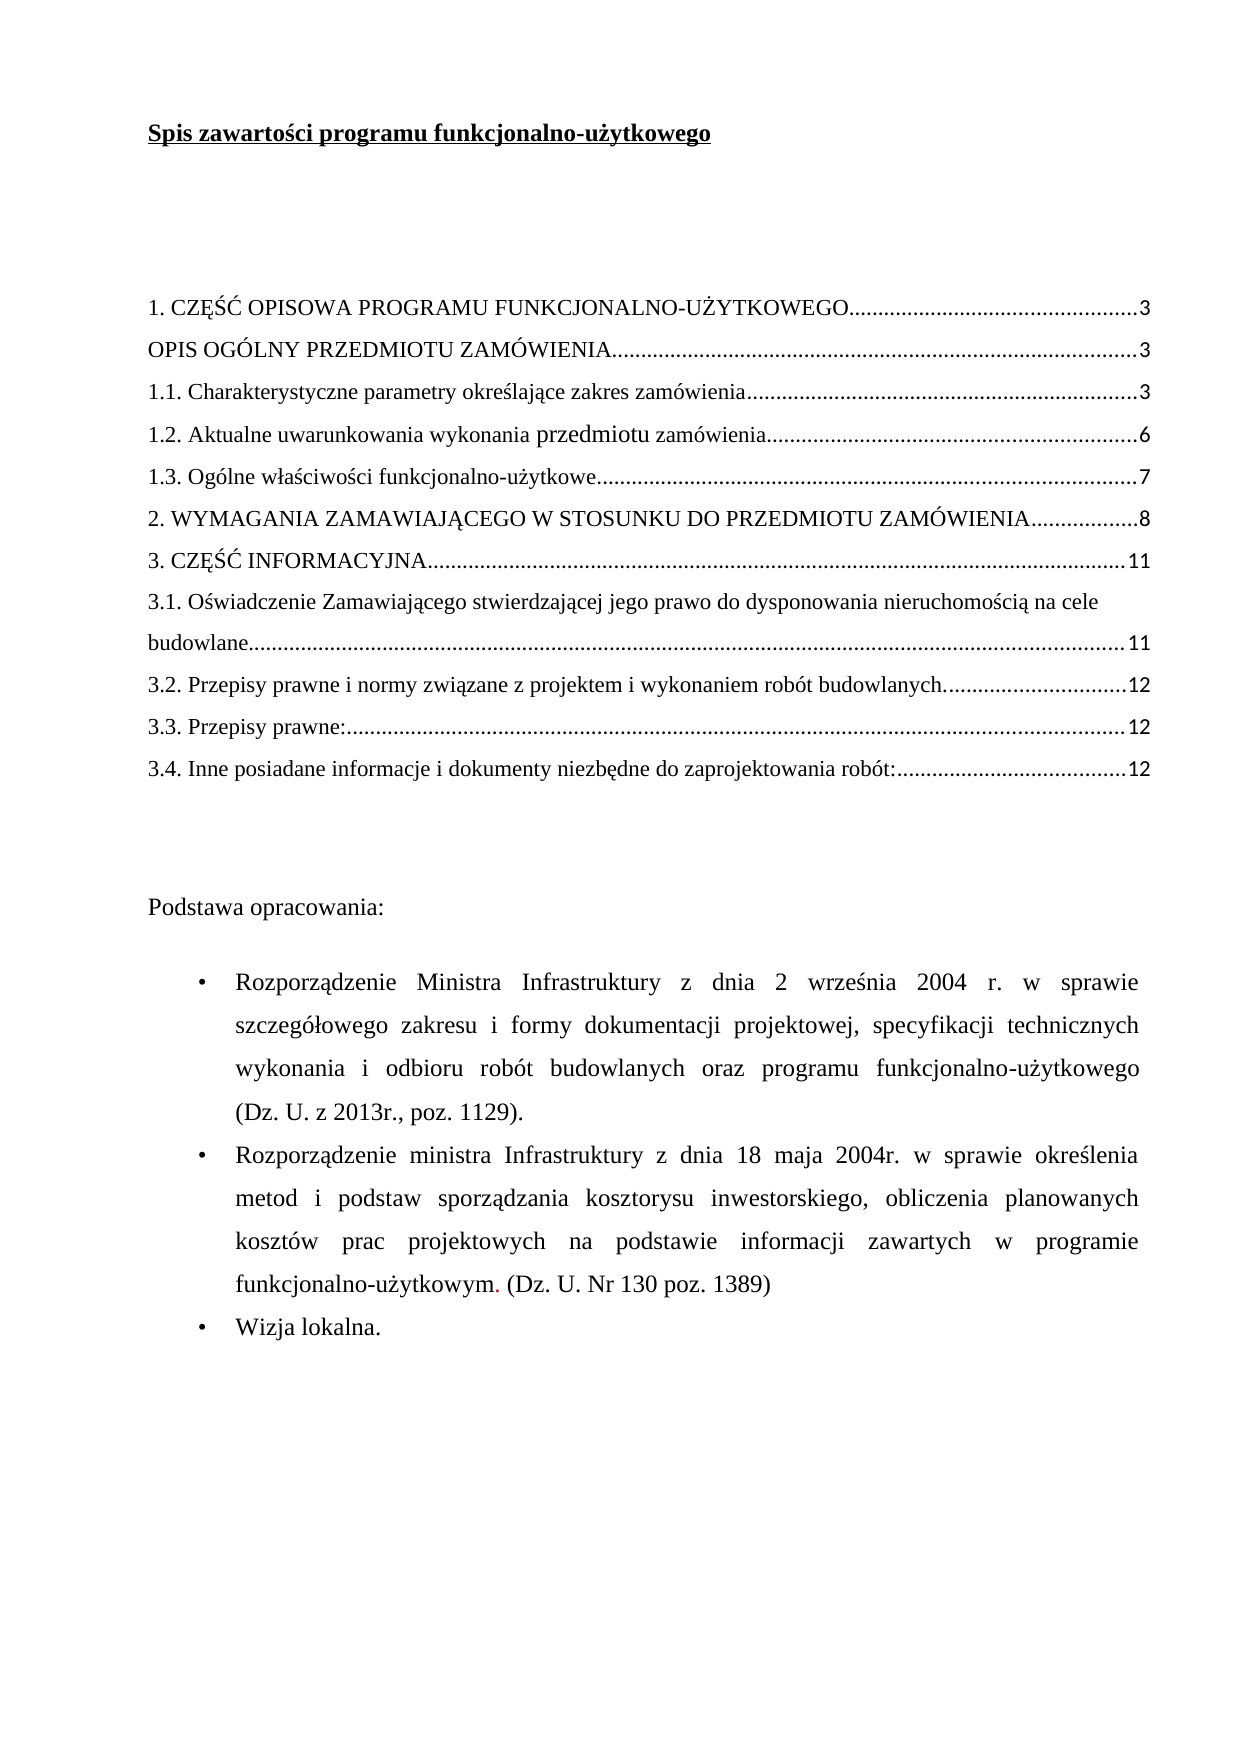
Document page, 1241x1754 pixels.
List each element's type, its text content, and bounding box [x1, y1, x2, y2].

text • Wizja lokalna. [198, 1312, 1154, 1341]
text Podstawa opracowania: [148, 892, 1154, 921]
text • Rozporządzenie Ministra Infrastruktury z dnia 2 września 2004 r. w sprawie szczegółowego zakresu i formy dokumentacji projektowej, specyfikacji technicznych wykonania i odbioru robót budowlanych oraz programu funkcjonalno-użytkowego (Dz. U. z 2013r., poz. 1129). [198, 967, 1139, 1125]
text Spis zawartości programu funkcjonalno-użytkowego [148, 118, 1154, 147]
text • Rozporządzenie ministra Infrastruktury z dnia 18 maja 2004r. w sprawie określenia metod i podstaw sporządzania kosztorysu inwestorskiego, obliczenia planowanych kosztów prac projektowych na podstawie informacji zawartych w programie funkcjonalno-użytkowym. (Dz. U. Nr 130 poz. 1389) [198, 1140, 1139, 1298]
